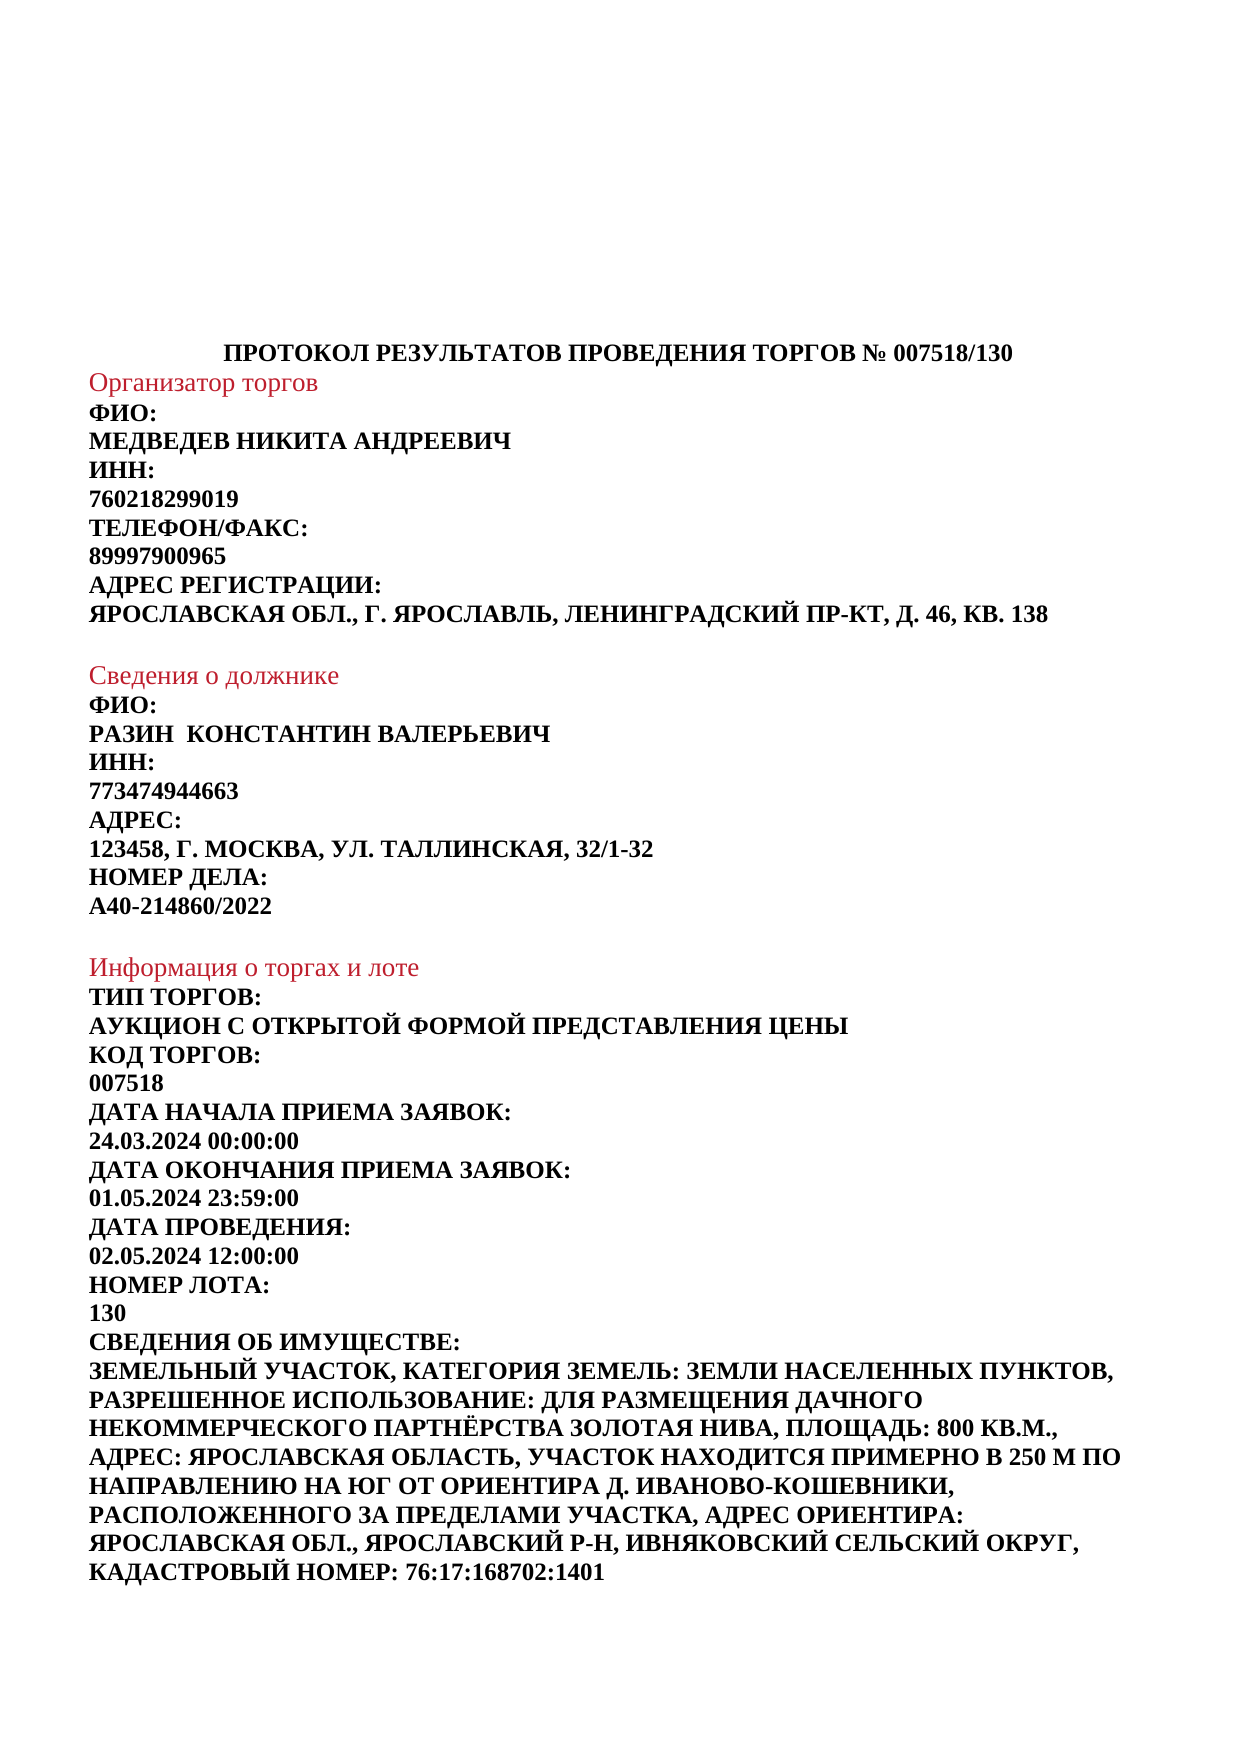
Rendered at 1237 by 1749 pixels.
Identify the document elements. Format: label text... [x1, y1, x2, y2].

text ПРОТОКОЛ РЕЗУЛЬТАТОВ ПРОВЕДЕНИЯ ТОРГОВ № 007518/130 [88, 88, 1148, 366]
